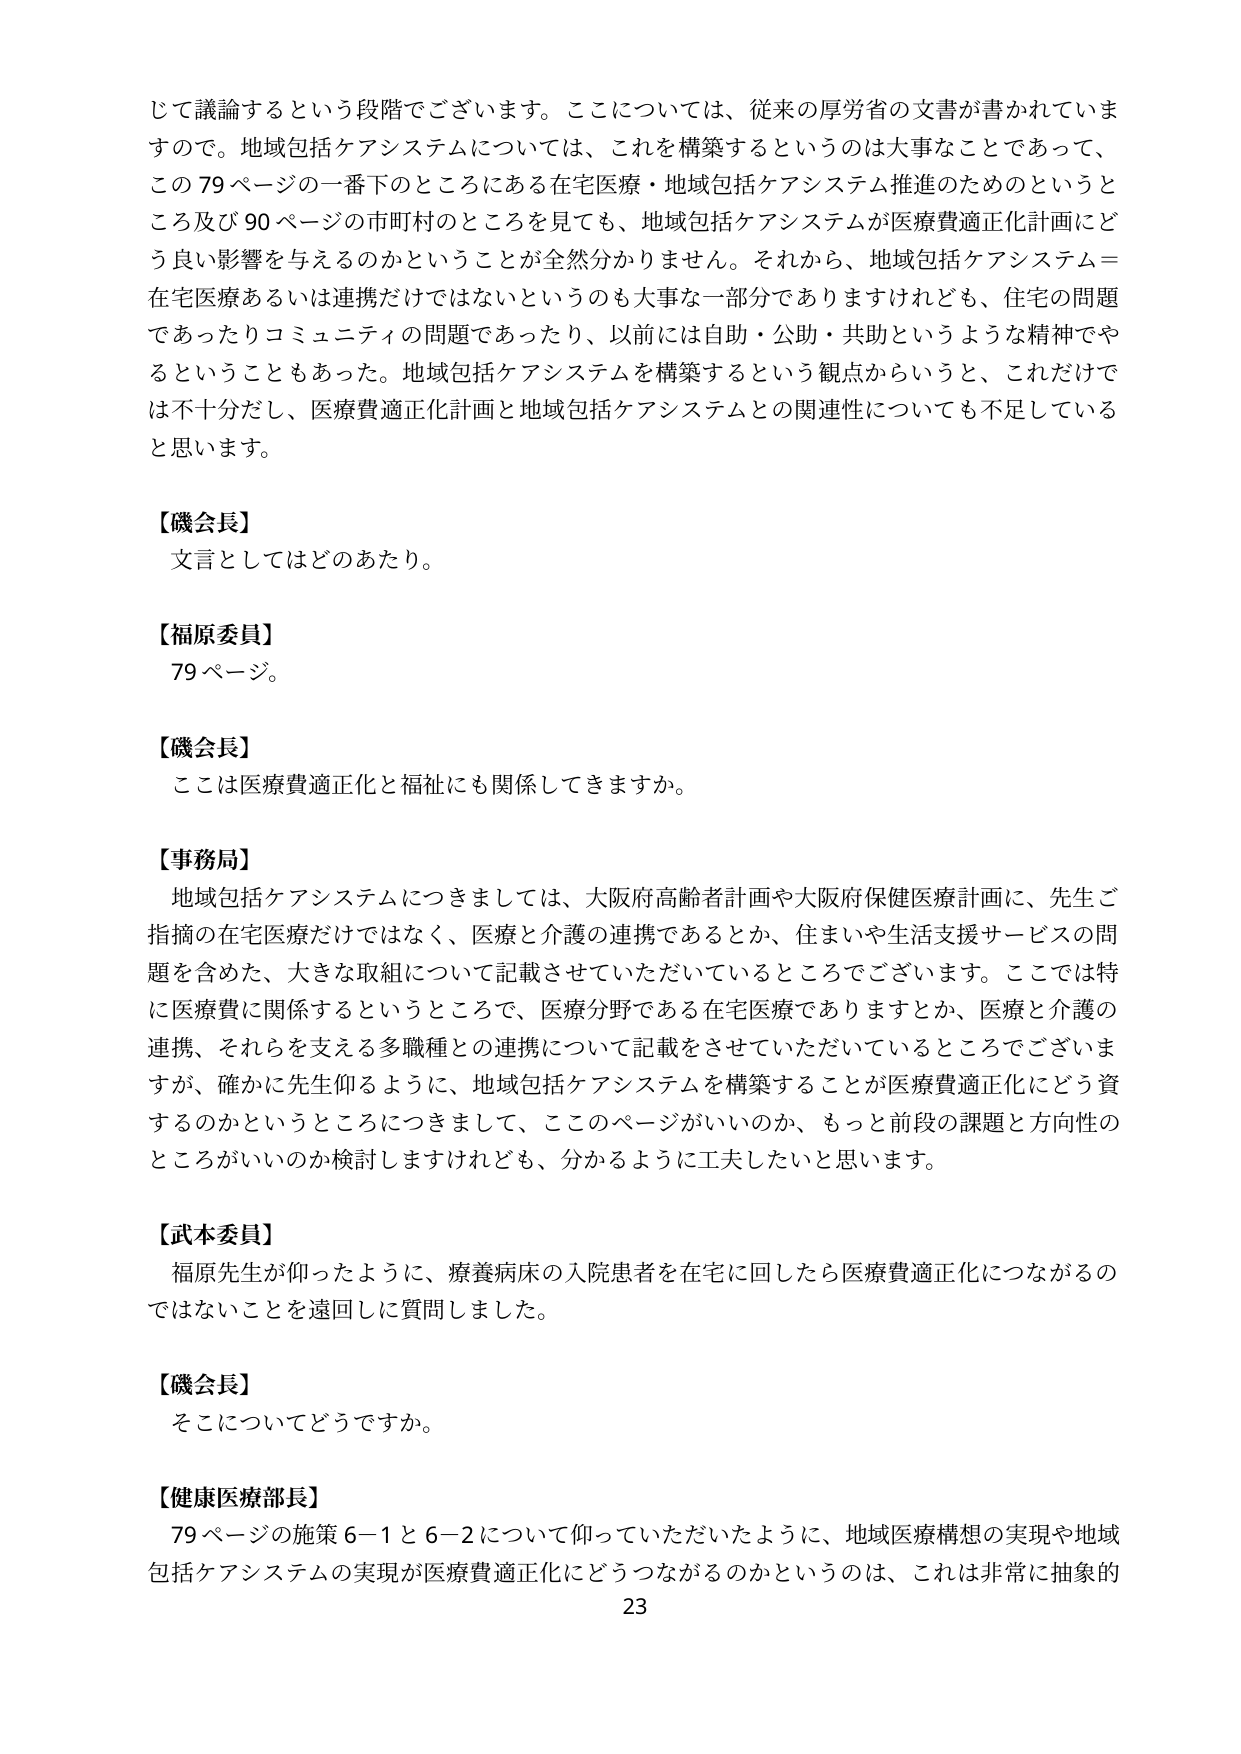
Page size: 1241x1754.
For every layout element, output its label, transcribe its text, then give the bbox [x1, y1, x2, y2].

text 【磯会長】 [148, 1365, 1122, 1402]
text 【事務局】 [148, 840, 1122, 877]
text 【磯会長】 [148, 727, 1122, 765]
text 【武本委員】 [148, 1215, 1122, 1252]
text 79ページ。 [148, 652, 1122, 690]
text 【磯会長】 [148, 502, 1122, 540]
text 福原先生が仰ったように、療養病床の入院患者を在宅に回したら医療費適正化につながるのではないことを遠回しに質問しました。 [148, 1252, 1122, 1327]
text 地域包括ケアシステムにつきましては、大阪府高齢者計画や大阪府保健医療計画に、先生ご指摘の在宅医療だけではなく、医療と介護の連携であるとか、住まいや生活支援サービスの問題を含めた、大きな取組について記載させていただいているところでございます。ここでは特に医療費に関係するというところで、医療分野である在宅医療でありますとか、医療と介護の連携、それらを支える多職種との連携について記載をさせていただいているところでございますが、確かに先生仰るように、地域包括ケアシステムを構築することが医療費適正化にどう資するのかというところにつきまして、ここのページがいいのか、もっと前段の課題と方向性のところがいいのか検討しますけれども、分かるように工夫したいと思います。 [148, 877, 1122, 1177]
text 【健康医療部長】 [148, 1477, 1122, 1515]
text ここは医療費適正化と福祉にも関係してきますか。 [148, 765, 1122, 802]
text そこについてどうですか。 [148, 1402, 1122, 1440]
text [148, 1515, 1122, 1590]
text 文言としてはどのあたり。 [148, 540, 1122, 577]
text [148, 90, 1122, 465]
text 【福原委員】 [148, 615, 1122, 652]
